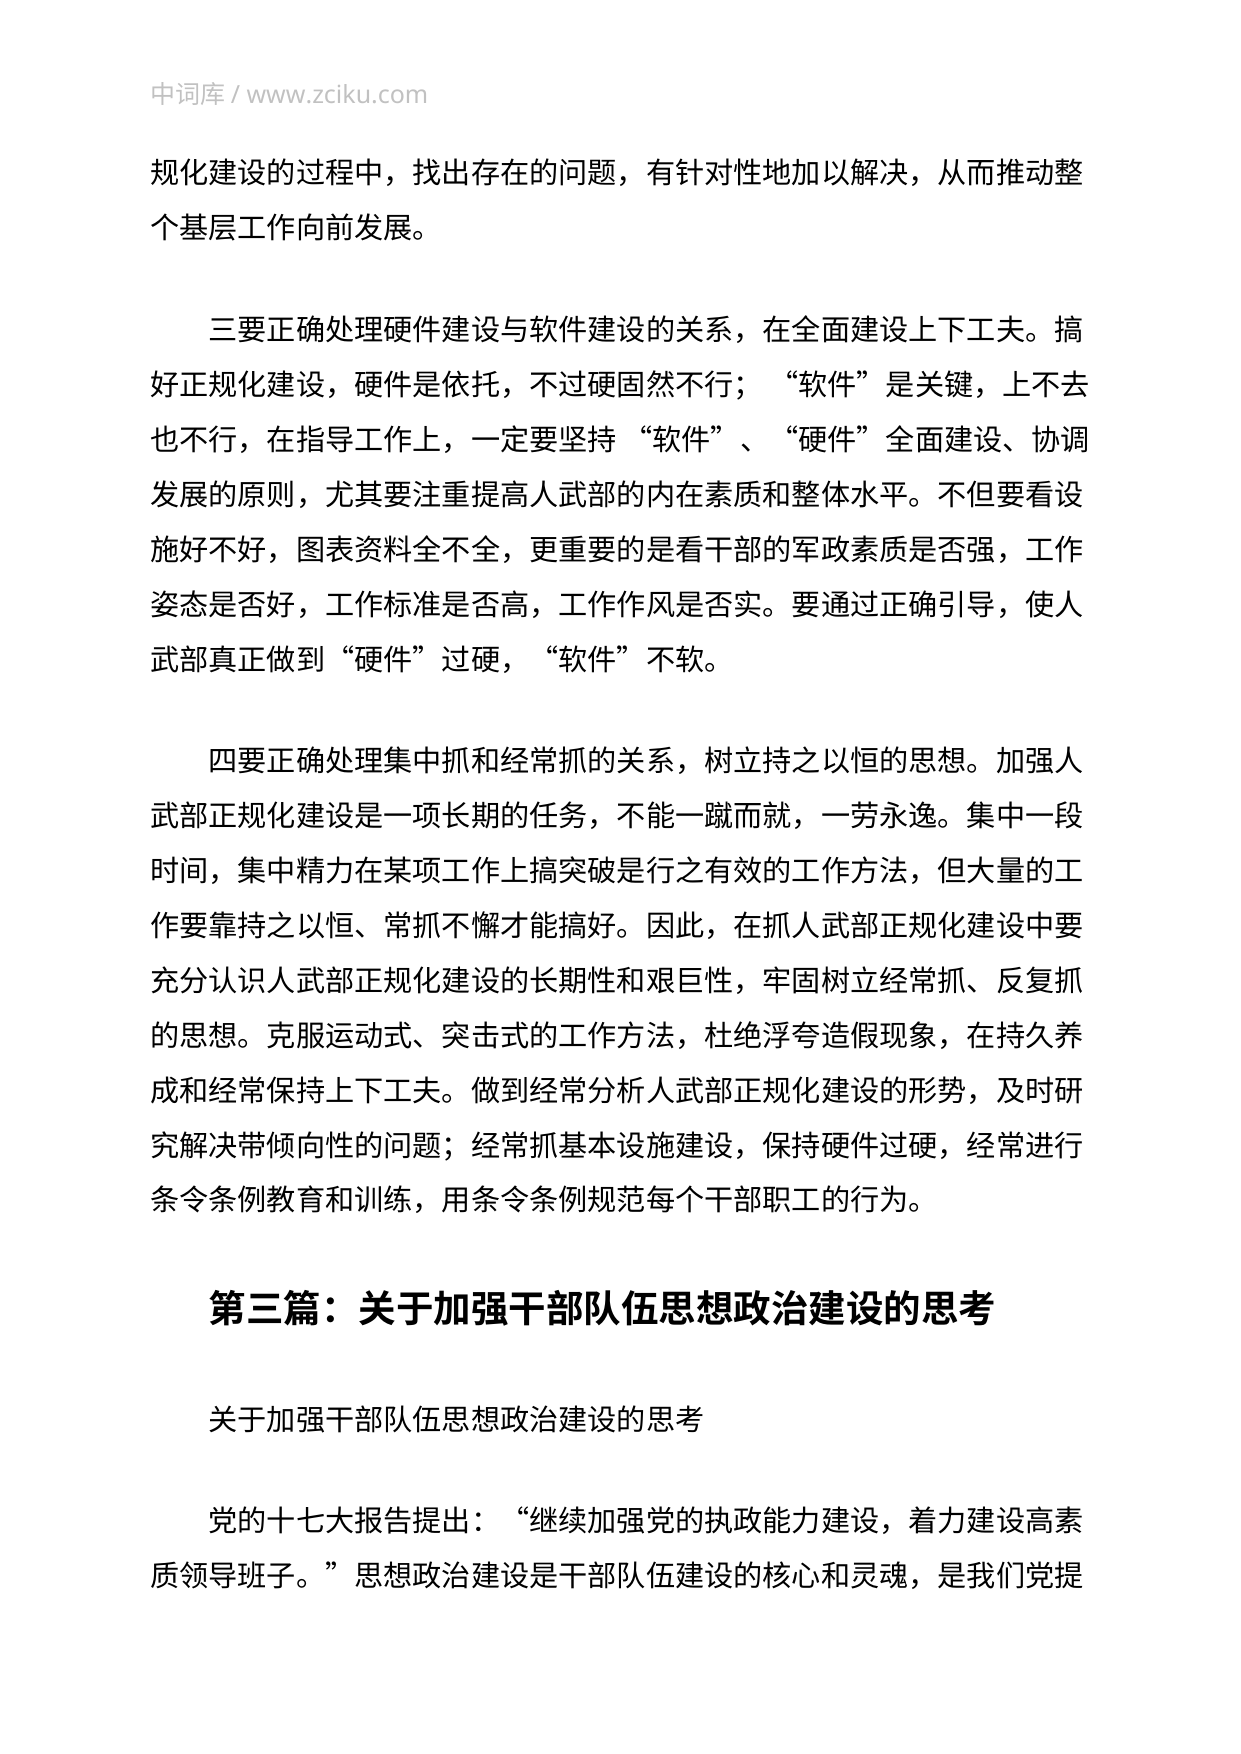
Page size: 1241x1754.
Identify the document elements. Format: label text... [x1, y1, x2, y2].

text 关于加强干部队伍思想政治建设的思考 [150, 1396, 1090, 1438]
text 四要正确处理集中抓和经常抓的关系，树立持之以恒的思想。加强人武部正规化建设是一项长期的任务，不能一蹴而就，一劳永逸。集中一段时间，集中精力在某项工作上搞突破是行之有效的工作方法，但大量的工作要靠持之以恒、常抓不懈才能搞好。因此，在抓人武部正规化建设中要充分认识人武部正规化建设的长期性和艰巨性，牢固树立经常抓、反复抓的思想。克服运动式、突击式的工作方法，杜绝浮夸造假现象，在持久养成和经常保持上下工夫。做到经常分析人武部正规化建设的形势，及时研究解决带倾向性的问题；经常抓基本设施建设，保持硬件过硬，经常进行条令条例教育和训练，用条令条例规范每个干部职工的行为。 [150, 738, 1090, 1219]
text 第三篇：关于加强干部队伍思想政治建设的思考 [150, 1279, 1090, 1333]
text 三要正确处理硬件建设与软件建设的关系，在全面建设上下工夫。搞好正规化建设，硬件是依托，不过硬固然不行； “软件”是关键，上不去也不行，在指导工作上，一定要坚持 “软件”、“硬件”全面建设、协调发展的原则，尤其要注重提高人武部的内在素质和整体水平。不但要看设施好不好，图表资料全不全，更重要的是看干部的军政素质是否强，工作姿态是否好，工作标准是否高，工作作风是否实。要通过正确引导，使人武部真正做到“硬件”过硬，“软件”不软。 [150, 307, 1090, 678]
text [150, 1498, 1090, 1595]
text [150, 150, 1090, 247]
